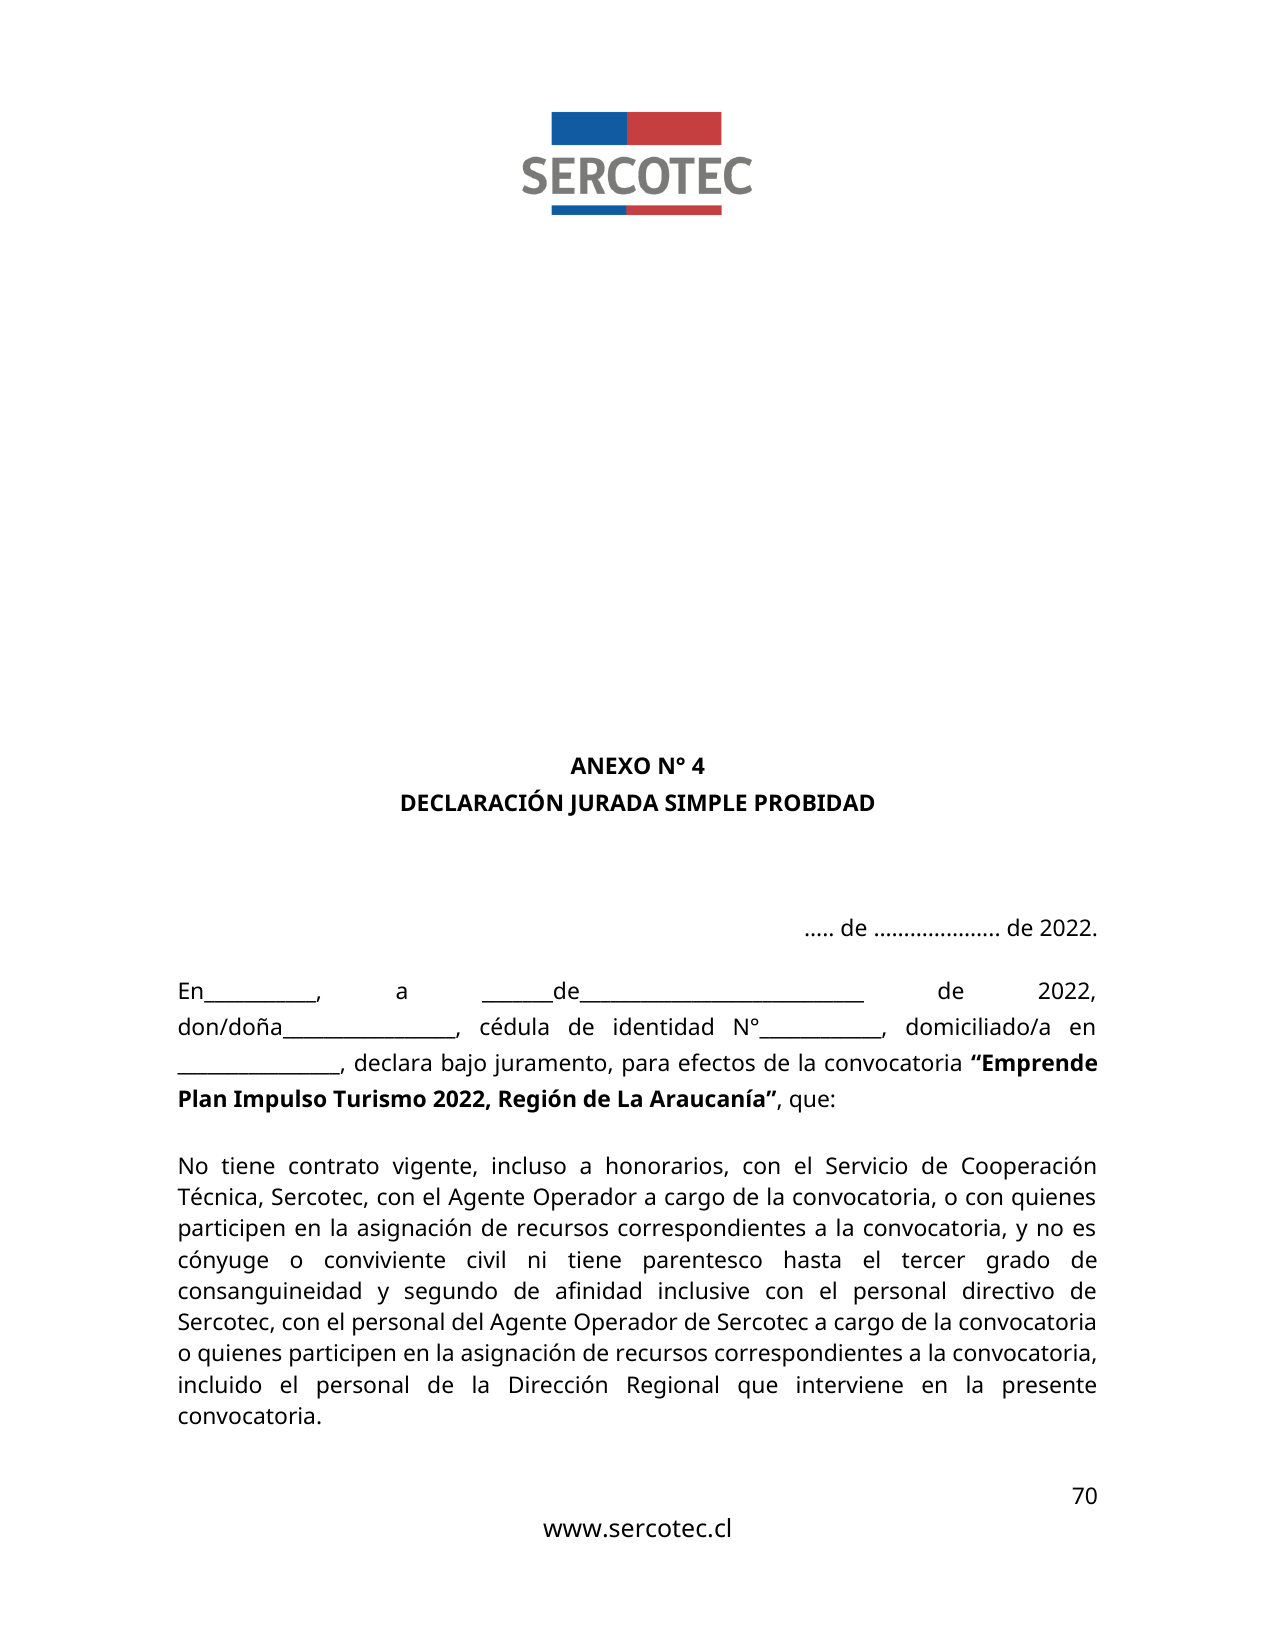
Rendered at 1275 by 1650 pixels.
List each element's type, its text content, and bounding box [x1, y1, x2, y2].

picture [512, 105, 763, 225]
text En___________, a _______de____________________________ de 2022, don/doña_________________, cédula de identidad N°____________, domiciliado/a en ________________, declara bajo juramento, para efectos de la convocatoria “Emprende Plan Impulso Turismo 2022, Región de La Araucanía”, que: [177, 975, 1098, 1114]
text ….. de …………….….. de 2022. [252, 912, 1098, 944]
subtitle ANEXO N° 4 [177, 750, 1098, 781]
text DECLARACIÓN JURADA SIMPLE PROBIDAD [177, 787, 1098, 819]
text No tiene contrato vigente, incluso a honorarios, con el Servicio de Cooperación Técnica, Sercotec, con el Agente Operador a cargo de la convocatoria, o con quienes participen en la asignación de recursos correspondientes a la convocatoria, y no es cónyuge o conviviente civil ni tiene parentesco hasta el tercer grado de consanguineidad y segundo de afinidad inclusive con el personal directivo de Sercotec, con el personal del Agente Operador de Sercotec a cargo de la convocatoria o quienes participen en la asignación de recursos correspondientes a la convocatoria, incluido el personal de la Dirección Regional que interviene en la presente convocatoria. [177, 1150, 1098, 1431]
